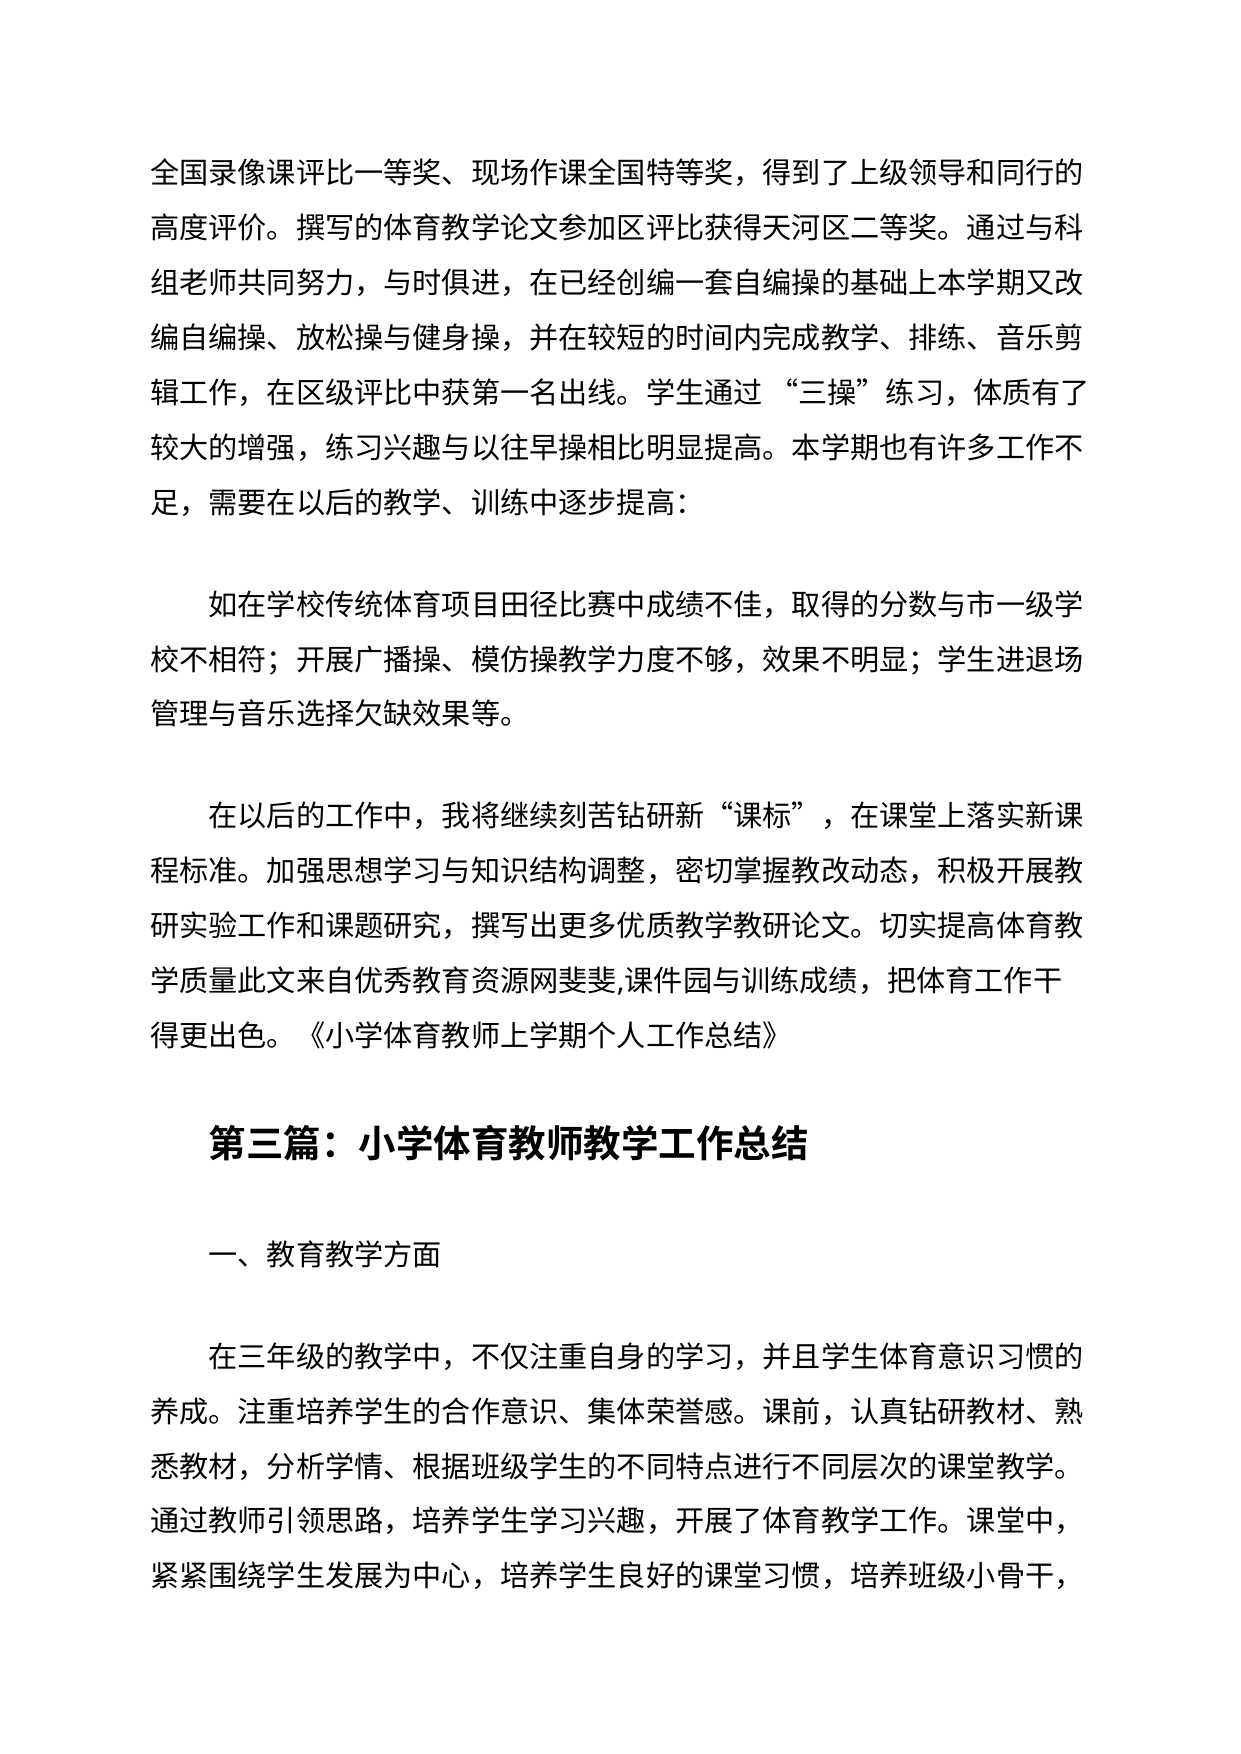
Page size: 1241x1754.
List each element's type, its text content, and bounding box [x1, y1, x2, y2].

text 在以后的工作中，我将继续刻苦钻研新“课标”，在课堂上落实新课程标准。加强思想学习与知识结构调整，密切掌握教改动态，积极开展教研实验工作和课题研究，撰写出更多优质教学教研论文。切实提高体育教学质量此文来自优秀教育资源网斐斐,课件园与训练成绩，把体育工作干得更出色。《小学体育教师上学期个人工作总结》 [150, 793, 1090, 1055]
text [150, 1333, 1090, 1595]
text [150, 150, 1090, 522]
text 如在学校传统体育项目田径比赛中成绩不佳，取得的分数与市一级学校不相符；开展广播操、模仿操教学力度不够，效果不明显；学生进退场管理与音乐选择欠缺效果等。 [150, 581, 1090, 733]
text 第三篇：小学体育教师教学工作总结 [150, 1114, 1090, 1168]
text 一、教育教学方面 [150, 1232, 1090, 1274]
